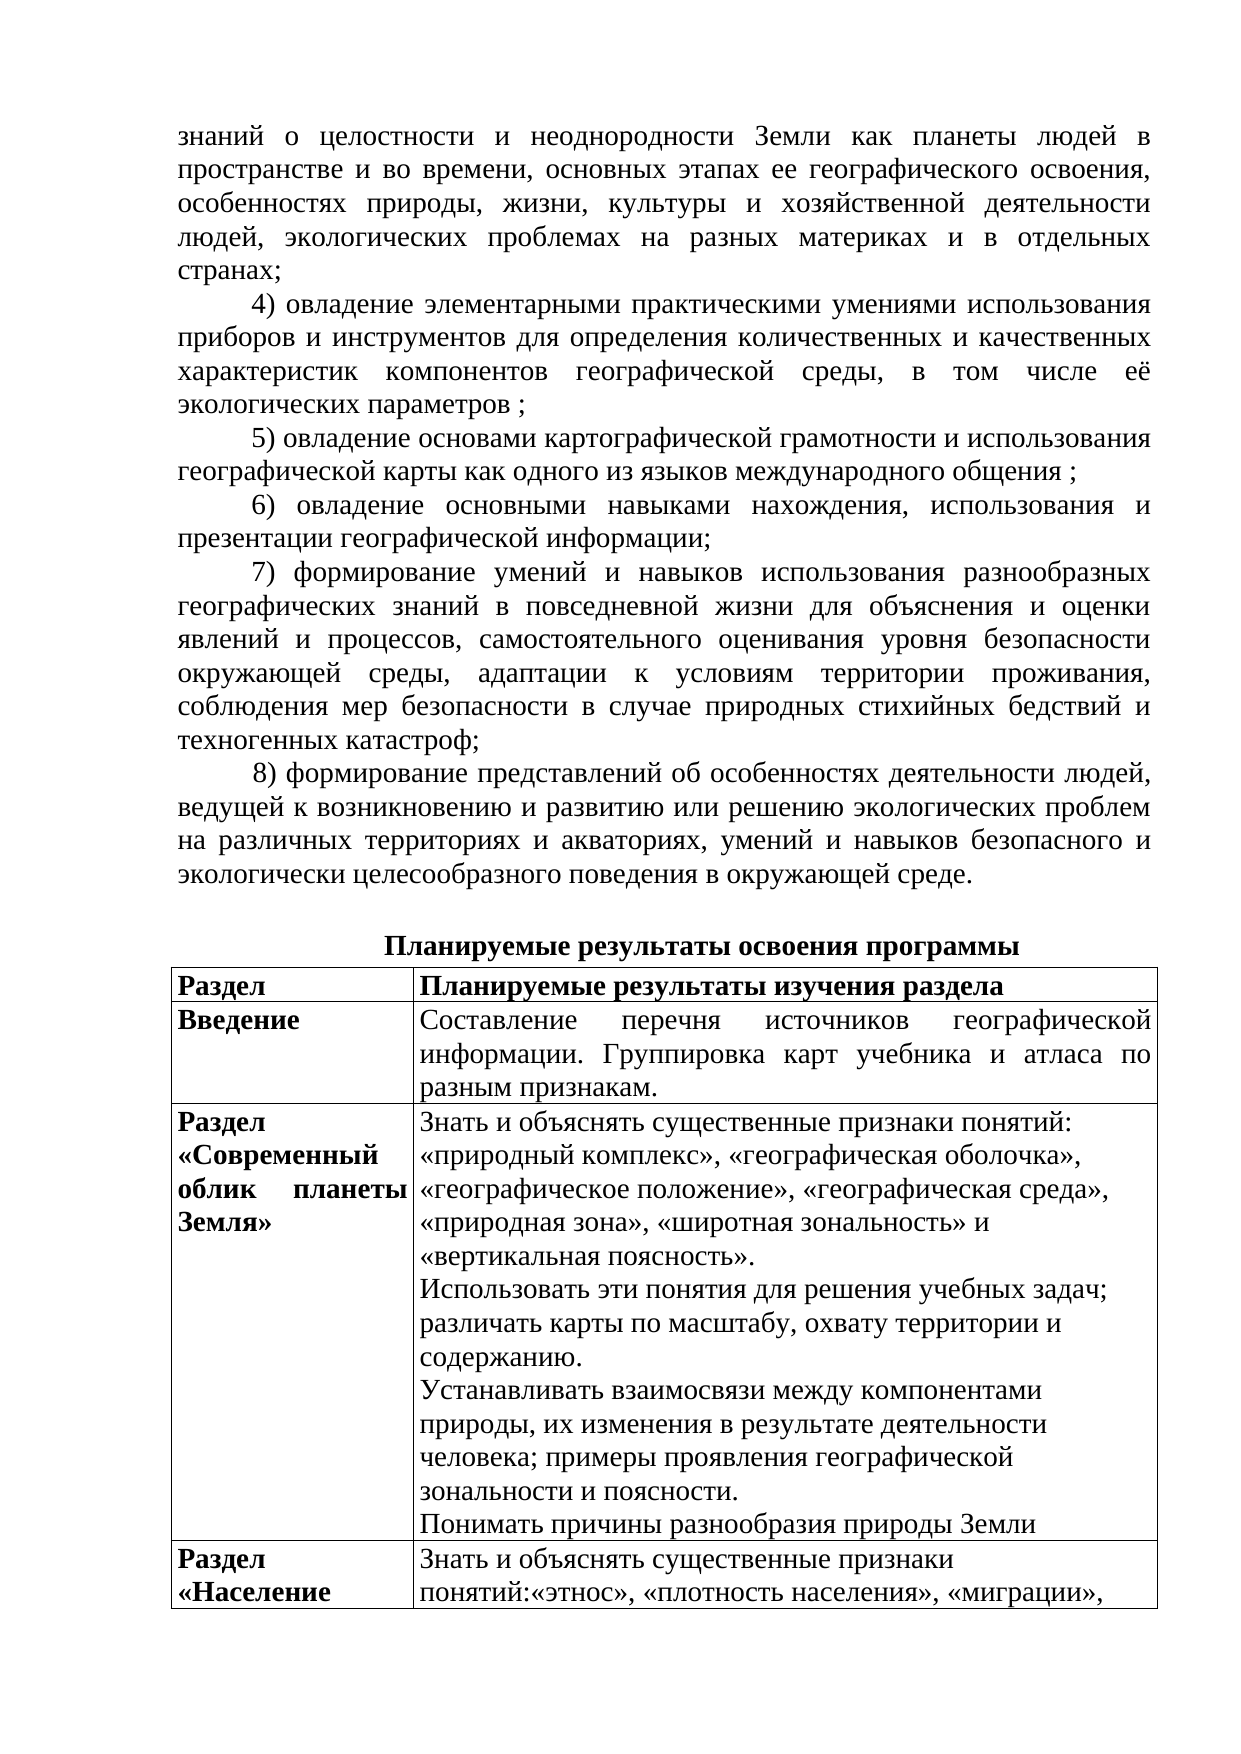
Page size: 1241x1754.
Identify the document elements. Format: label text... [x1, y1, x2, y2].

table_cell Введение [172, 1002, 413, 1103]
table_header Планируемые результаты изучения раздела [414, 968, 1157, 1001]
table_header Раздел [172, 968, 413, 1001]
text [177, 118, 1152, 286]
text 6) овладение основными навыками нахождения, использования и презентации географической информации; [177, 487, 1152, 554]
text 5) овладение основами картографической грамотности и использования географической карты как одного из языков международного общения ; [177, 420, 1152, 487]
table_cell Раздел «Современный облик планеты Земля» [172, 1104, 413, 1540]
text 8) формирование представлений об особенностях деятельности людей, ведущей к возникновению и развитию или решению экологических проблем на различных территориях и акваториях, умений и навыков безопасного и экологически целесообразного поведения в окружающей среде. [177, 755, 1152, 889]
table_cell Составление перечня источников географической информации. Группировка карт учебника и атласа по разным признакам. [414, 1002, 1157, 1103]
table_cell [414, 1541, 1157, 1608]
text Планируемые результаты освоения программы [177, 928, 1152, 962]
text 7) формирование умений и навыков использования разнообразных географических знаний в повседневной жизни для объяснения и оценки явлений и процессов, самостоятельного оценивания уровня безопасности окружающей среды, адаптации к условиям территории проживания, соблюдения мер безопасности в случае природных стихийных бедствий и техногенных катастроф; [177, 554, 1152, 755]
table_cell Знать и объяснять существенные признаки понятий: «природный комплекс», «географическая оболочка», «географическое положение», «географическая среда», «природная зона», «широтная зональность» и «вертикальная поясность». Использовать эти понятия для решения учебных задач; различать карты по масштабу, охвату территории и содержанию. Устанавливать взаимосвязи между компонентами природы, их изменения в результате деятельности человека; примеры проявления географической зональности и поясности. Понимать причины разнообразия природы Земли [414, 1104, 1157, 1540]
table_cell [172, 1541, 413, 1608]
text 4) овладение элементарными практическими умениями использования приборов и инструментов для определения количественных и качественных характеристик компонентов географической среды, в том числе её экологических параметров ; [177, 286, 1152, 420]
